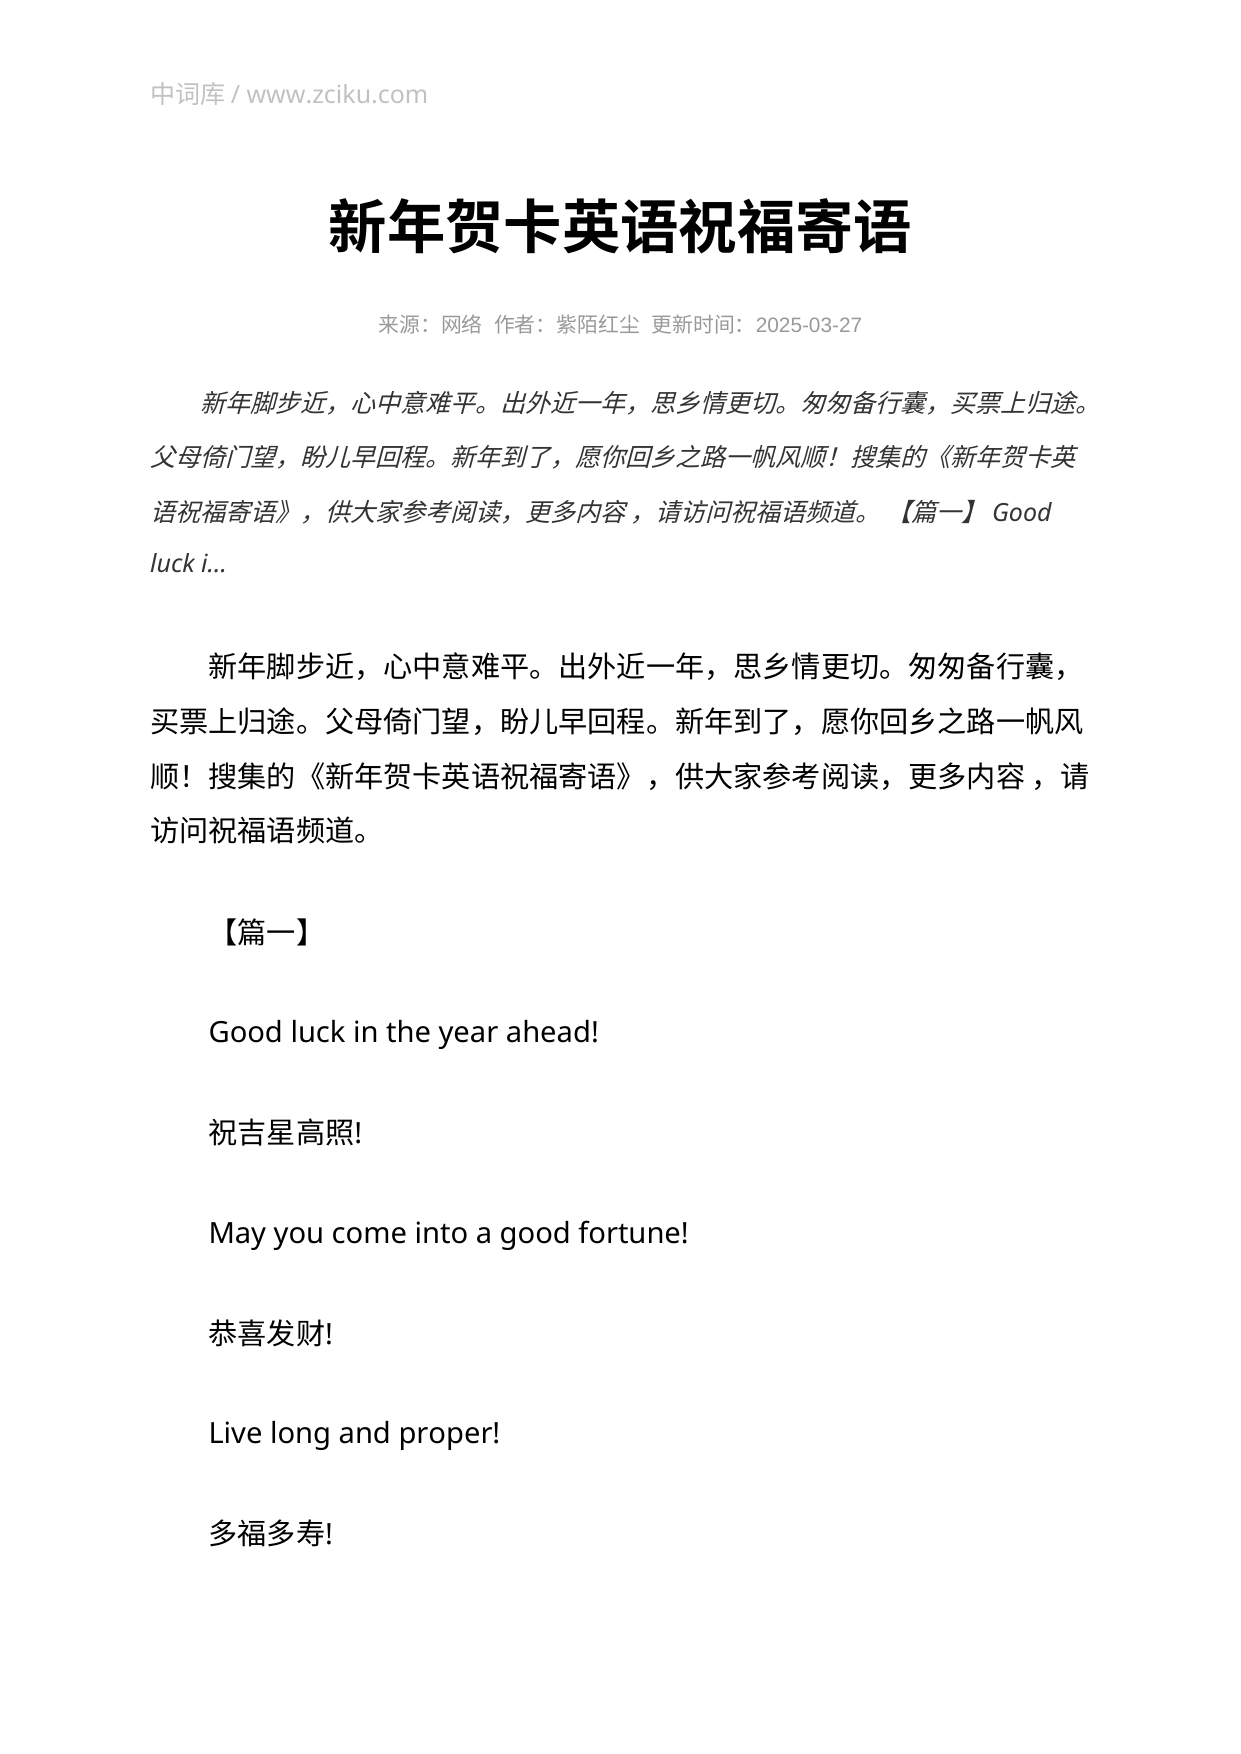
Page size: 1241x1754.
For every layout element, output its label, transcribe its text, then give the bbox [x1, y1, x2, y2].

text Good luck in the year ahead! [150, 1012, 1090, 1051]
text Live long and proper! [150, 1412, 1090, 1452]
text May you come into a good fortune! [150, 1212, 1090, 1252]
text 【篇一】 [150, 910, 1090, 952]
text 新年脚步近，心中意难平。出外近一年，思乡情更切。匆匆备行囊，买票上归途。父母倚门望，盼儿早回程。新年到了，愿你回乡之路一帆风顺！搜集的《新年贺卡英语祝福寄语》，供大家参考阅读，更多内容 ，请访问祝福语频道。 【篇一】 Good luck i... [150, 383, 1090, 579]
subtitle 新年贺卡英语祝福寄语 [150, 181, 1090, 266]
text 恭喜发财! [150, 1310, 1090, 1353]
text 多福多寿! [150, 1511, 1090, 1553]
text 新年脚步近，心中意难平。出外近一年，思乡情更切。匆匆备行囊，买票上归途。父母倚门望，盼儿早回程。新年到了，愿你回乡之路一帆风顺！搜集的《新年贺卡英语祝福寄语》，供大家参考阅读，更多内容 ，请访问祝福语频道。 [150, 643, 1090, 850]
text 来源：网络 作者：紫陌红尘 更新时间：2025-03-27 [150, 313, 1090, 337]
text 祝吉星高照! [150, 1110, 1090, 1152]
